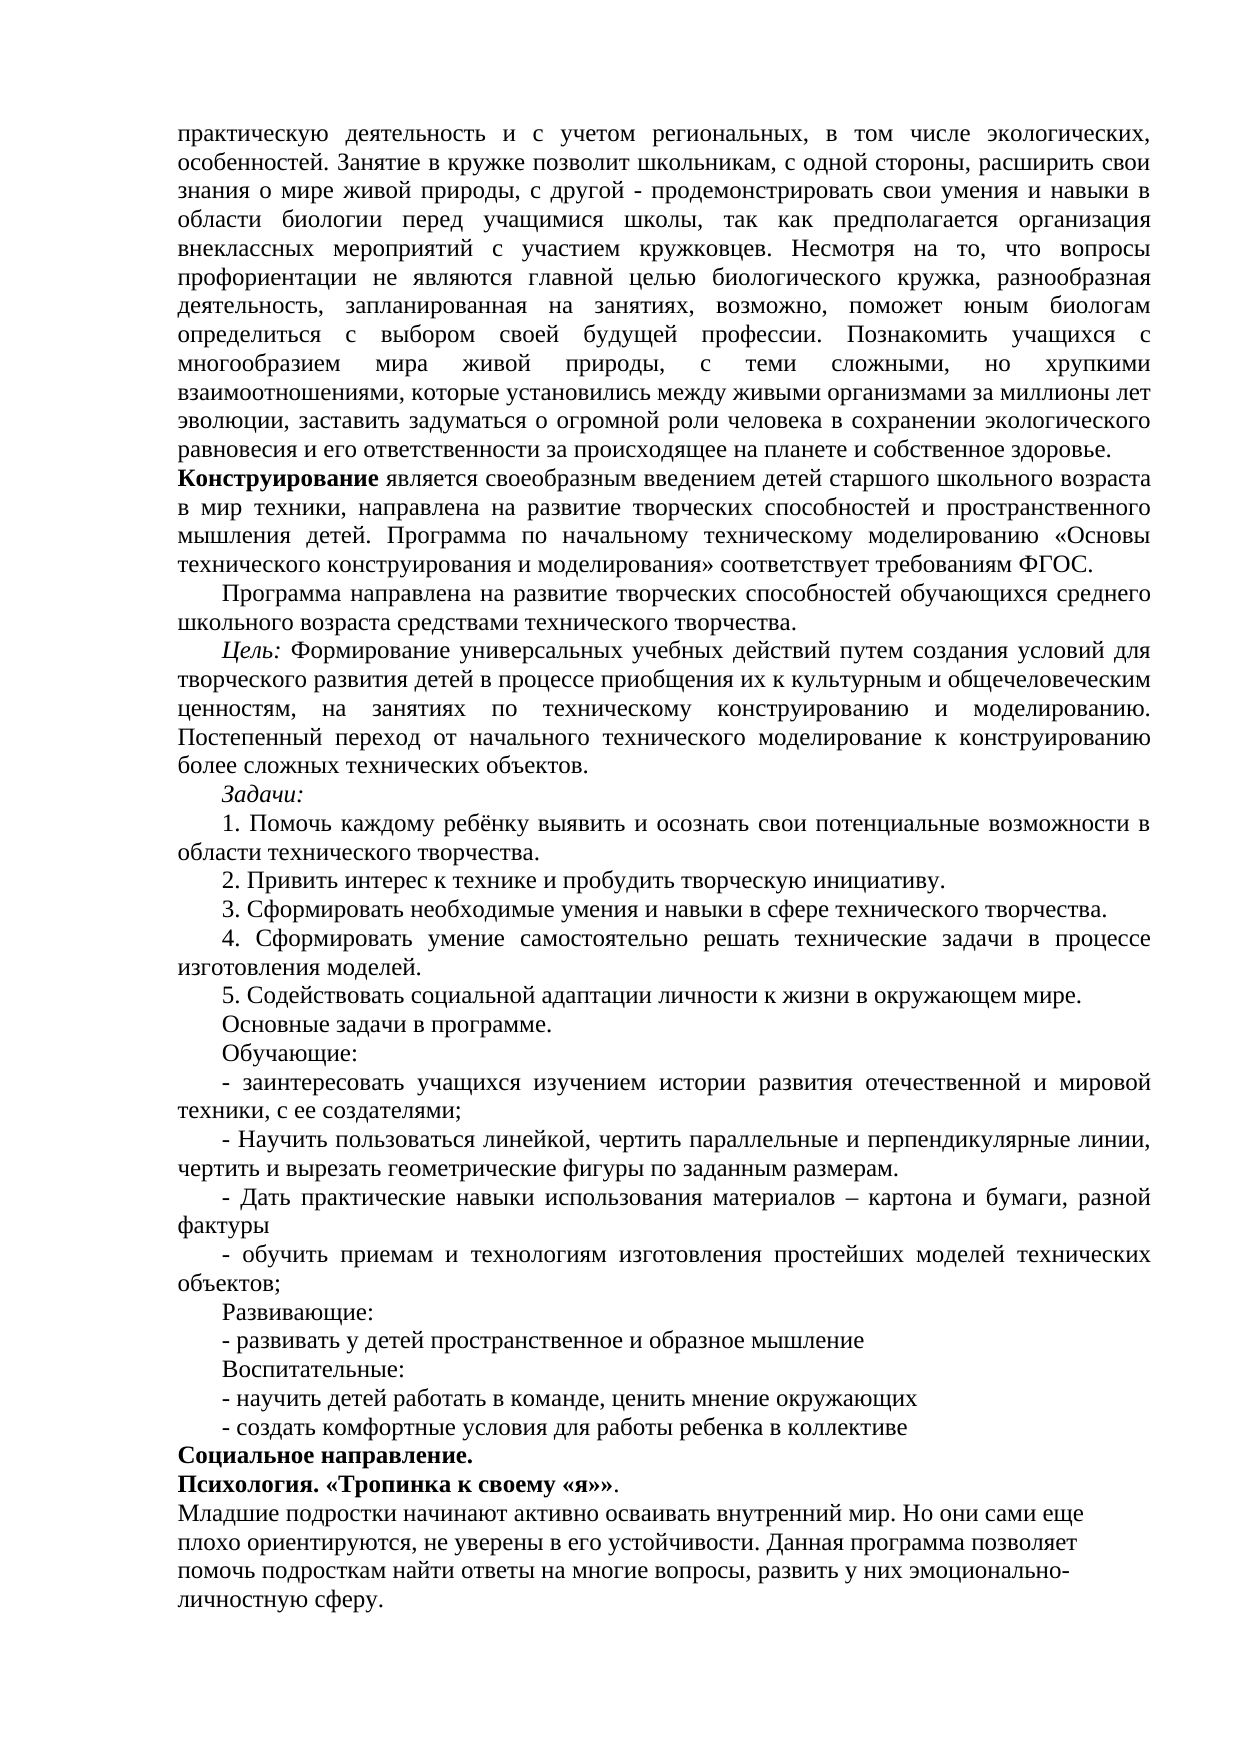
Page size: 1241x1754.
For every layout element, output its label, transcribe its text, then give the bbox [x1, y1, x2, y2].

text 4. Сформировать умение самостоятельно решать технические задачи в процессе изготовления моделей. [177, 923, 1152, 981]
text - Дать практические навыки использования материалов – картона и бумаги, разной фактуры [177, 1182, 1152, 1239]
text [177, 118, 1152, 463]
text - научить детей работать в команде, ценить мнение окружающих [177, 1383, 1152, 1412]
text - Научить пользоваться линейкой, чертить параллельные и перпендикулярные линии, чертить и вырезать геометрические фигуры по заданным размерам. [177, 1124, 1152, 1182]
text Воспитательные: [177, 1354, 1152, 1383]
text 2. Привить интерес к технике и пробудить творческую инициативу. [177, 866, 1152, 894]
text Задачи: [177, 779, 1152, 808]
text Развивающие: [177, 1297, 1152, 1326]
text Психология. «Тропинка к своему «я»». [177, 1469, 1152, 1498]
text Младшие подростки начинают активно осваивать внутренний мир. Но они сами еще плохо ориентируются, не уверены в его устойчивости. Данная программа позволяет помочь подросткам найти ответы на многие вопросы, развить у них эмоционально-личностную сферу. [177, 1498, 1152, 1613]
text Обучающие: [177, 1038, 1152, 1067]
text Социальное направление. [177, 1441, 1152, 1469]
text - обучить приемам и технологиям изготовления простейших моделей технических объектов; [177, 1239, 1152, 1297]
text Конструирование является своеобразным введением детей старшого школьного возраста в мир техники, направлена на развитие творческих способностей и пространственного мышления детей. Программа по начальному техническому моделированию «Основы технического конструирования и моделирования» соответствует требованиям ФГОС. [177, 463, 1152, 578]
text - развивать у детей пространственное и образное мышление [177, 1326, 1152, 1354]
text Цель: Формирование универсальных учебных действий путем создания условий для творческого развития детей в процессе приобщения их к культурным и общечеловеческим ценностям, на занятиях по техническому конструированию и моделированию. Постепенный переход от начального технического моделирование к конструированию более сложных технических объектов. [177, 636, 1152, 779]
text Программа направлена на развитие творческих способностей обучающихся среднего школьного возраста средствами технического творчества. [177, 578, 1152, 636]
text - заинтересовать учащихся изучением истории развития отечественной и мировой техники, с ее создателями; [177, 1067, 1152, 1124]
text 3. Сформировать необходимые умения и навыки в сфере технического творчества. [177, 894, 1152, 923]
text - создать комфортные условия для работы ребенка в коллективе [177, 1412, 1152, 1441]
text Основные задачи в программе. [177, 1009, 1152, 1038]
text 1. Помочь каждому ребёнку выявить и осознать свои потенциальные возможности в области технического творчества. [177, 808, 1152, 866]
text 5. Содействовать социальной адаптации личности к жизни в окружающем мире. [177, 981, 1152, 1009]
